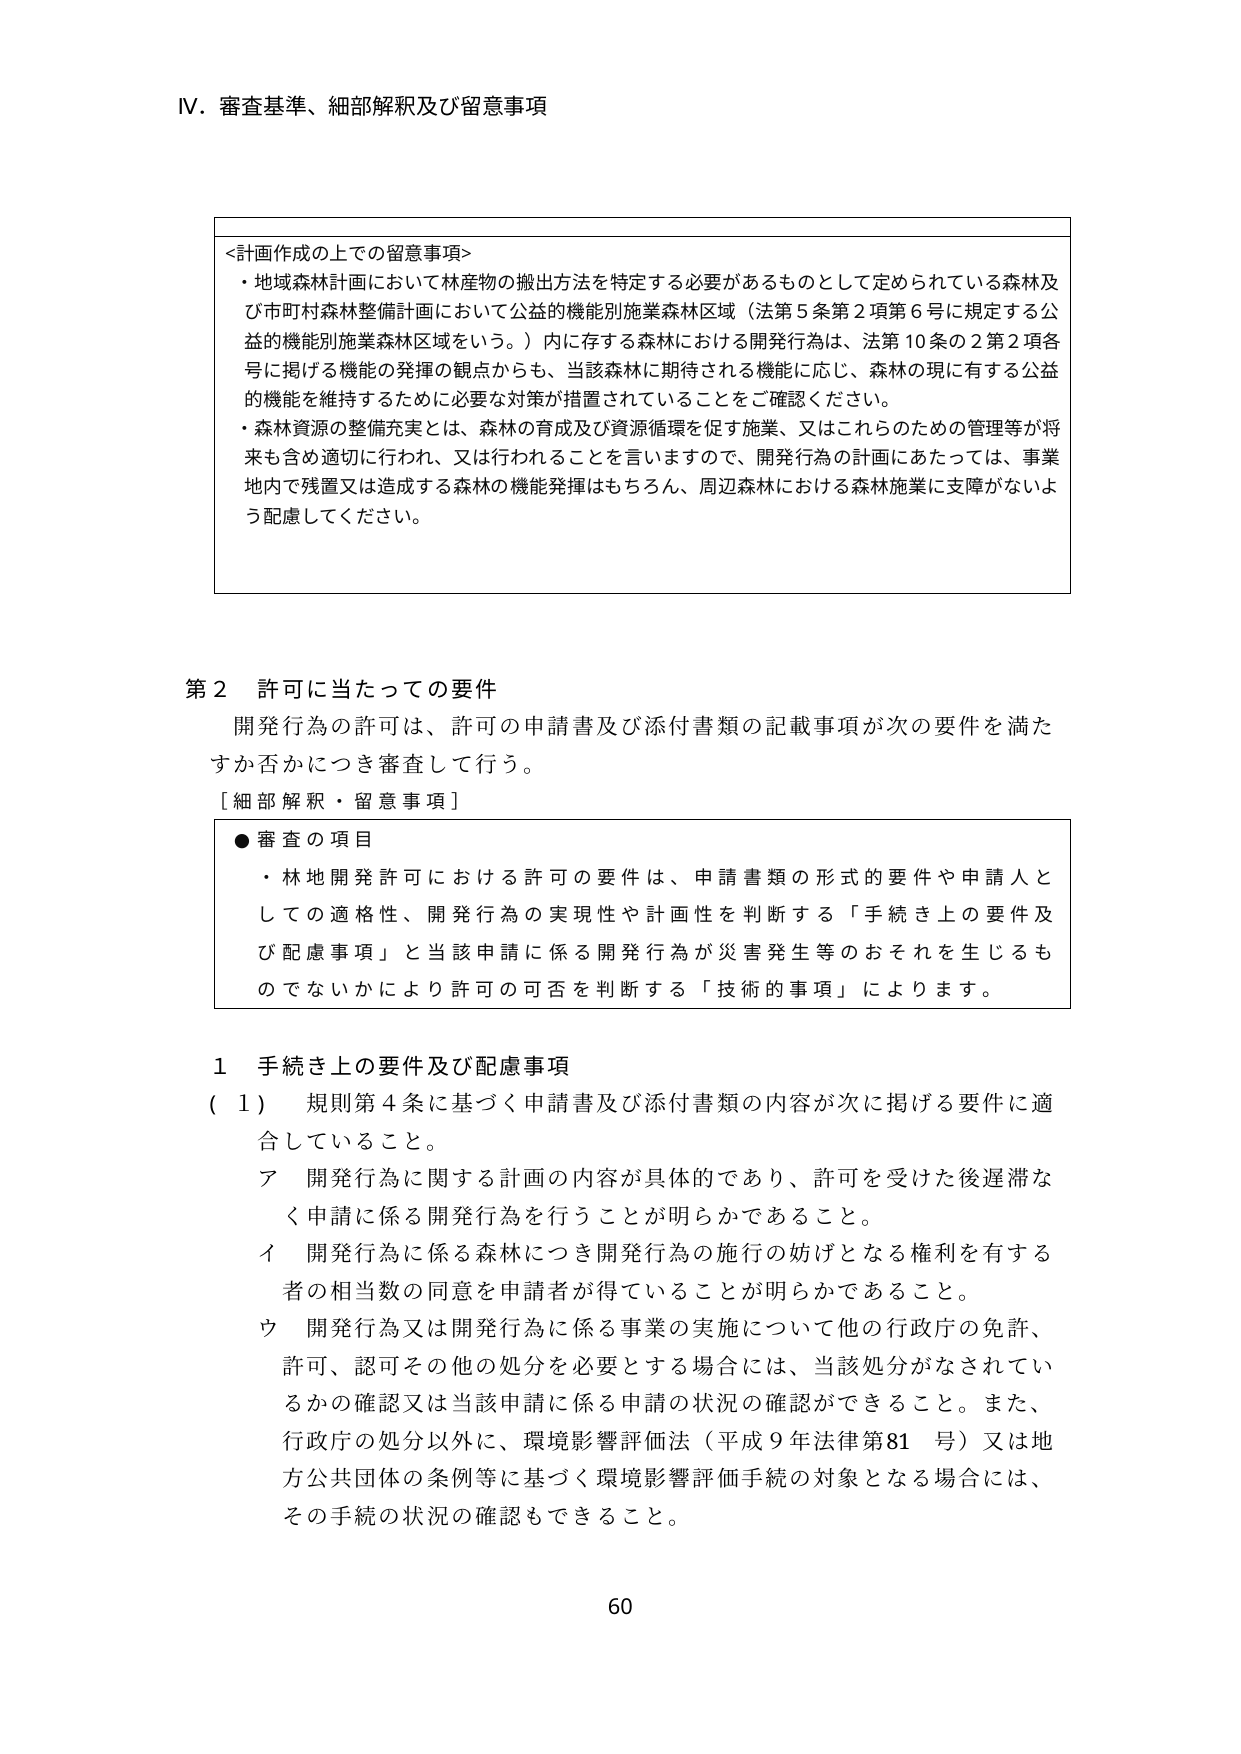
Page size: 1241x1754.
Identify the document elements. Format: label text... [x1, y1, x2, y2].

text １ 手続き上の要件及び配慮事項 [185, 1046, 1055, 1083]
text (１) 規則第４条に基づく申請書及び添付書類の内容が次に掲げる要件に適合していること。 [206, 1083, 1055, 1158]
text 第２ 許可に当たっての要件 [185, 669, 1055, 706]
text 開発行為の許可は、許可の申請書及び添付書類の記載事項が次の要件を満たすか否かにつき審査して行う。 [206, 706, 1055, 781]
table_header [215, 218, 1070, 236]
text ウ 開発行為又は開発行為に係る事業の実施について他の行政庁の免許、許可、認可その他の処分を必要とする場合には、当該処分がなされているかの確認又は当該申請に係る申請の状況の確認ができること。また、行政庁の処分以外に、環境影響評価法（平成９年法律第81 号）又は地方公共団体の条例等に基づく環境影響評価手続の対象となる場合には、その手続の状況の確認もできること。 [248, 1308, 1055, 1533]
text ア 開発行為に関する計画の内容が具体的であり、許可を受けた後遅滞なく申請に係る開発行為を行うことが明らかであること。 [248, 1158, 1055, 1233]
table_header ●審査の項目 ・林地開発許可における許可の要件は、申請書類の形式的要件や申請人としての適格性、開発行為の実現性や計画性を判断する「手続き上の要件及び配慮事項」と当該申請に係る開発行為が災害発生等のおそれを生じるものでないかにより許可の可否を判断する「技術的事項」によります。 [215, 820, 1070, 1007]
text ［細部解釈・留意事項］ [185, 781, 1055, 819]
text イ 開発行為に係る森林につき開発行為の施行の妨げとなる権利を有する者の相当数の同意を申請者が得ていることが明らかであること。 [248, 1233, 1055, 1308]
